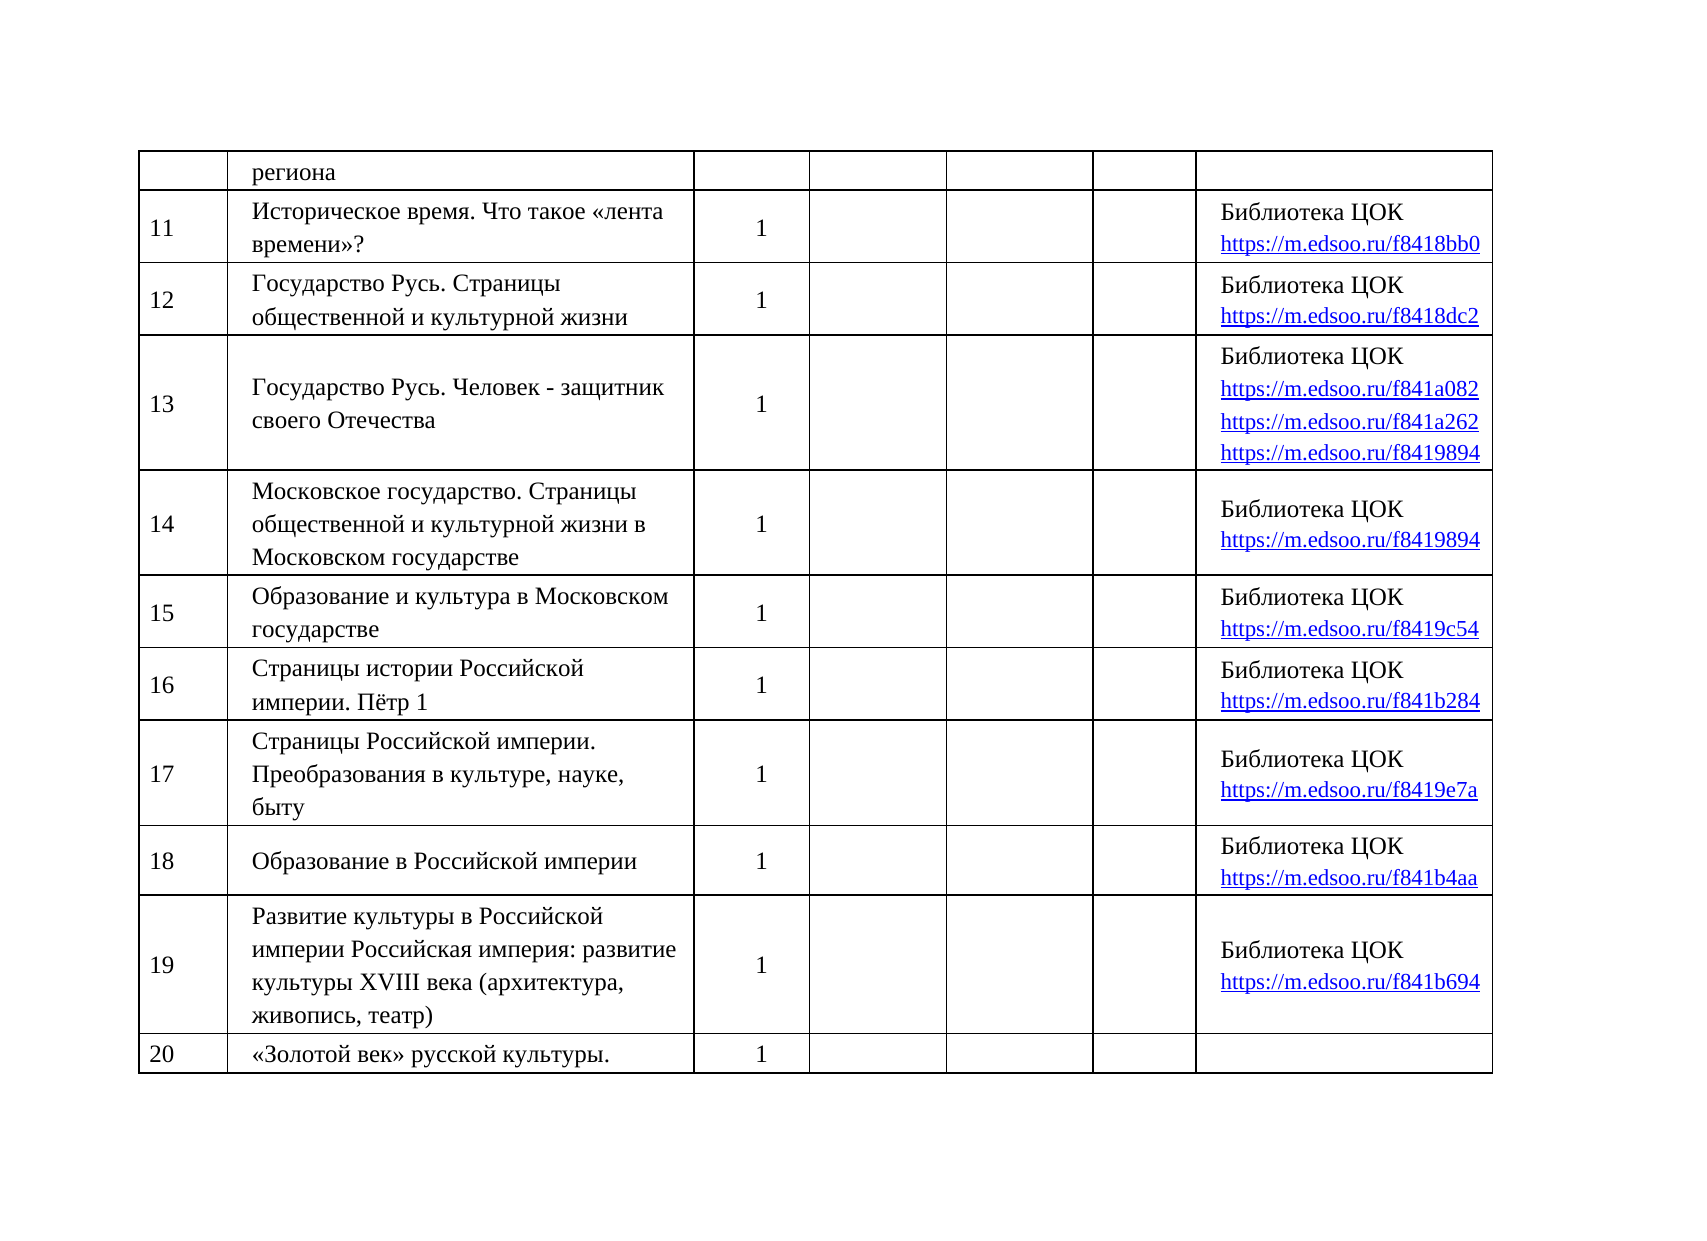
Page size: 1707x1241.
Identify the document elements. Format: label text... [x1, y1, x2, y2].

table_cell Библиотека ЦОК https://m.edsoo.ru/f841a082 https://m.edsoo.ru/f841a262 https://m.edsoo.ru/f8419894 [1197, 336, 1492, 469]
table_cell Библиотека ЦОК https://m.edsoo.ru/f8419894 [1197, 471, 1492, 574]
table_cell [1094, 263, 1195, 334]
table_cell 20 [140, 1034, 227, 1072]
table_cell 10 [140, 152, 227, 189]
table_cell 1 [695, 1034, 809, 1072]
table_cell Библиотека ЦОК https://m.edsoo.ru/f841b4aa [1197, 826, 1492, 894]
table_cell [1094, 721, 1195, 824]
table_cell [810, 471, 946, 574]
table_cell 1 [695, 263, 809, 334]
table_cell 1 [695, 152, 809, 189]
table_cell [1094, 336, 1195, 469]
table_cell Библиотека ЦОК https://m.edsoo.ru/f8419c54 [1197, 576, 1492, 647]
table_cell Библиотека ЦОК https://m.edsoo.ru/f841b284 [1197, 648, 1492, 719]
table_cell 1 [695, 336, 809, 469]
table_cell [947, 191, 1092, 262]
table_cell 1 [695, 826, 809, 894]
table_cell 1 [695, 191, 809, 262]
table_cell [947, 152, 1092, 189]
table_cell [947, 896, 1092, 1033]
table_cell [1197, 152, 1492, 189]
table_cell 1 [695, 896, 809, 1033]
table_cell Страницы истории Российской империи. Пётр 1 [228, 648, 693, 719]
table_cell Московское государство. Страницы общественной и культурной жизни в Московском государстве [228, 471, 693, 574]
table_cell 1 [695, 576, 809, 647]
table_cell [810, 826, 946, 894]
table_cell 1 [695, 721, 809, 824]
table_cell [228, 152, 693, 189]
table_cell 16 [140, 648, 227, 719]
table_cell Образование и культура в Московском государстве [228, 576, 693, 647]
table_cell Библиотека ЦОК https://m.edsoo.ru/f8418bb0 [1197, 191, 1492, 262]
table_cell [947, 471, 1092, 574]
table_cell [810, 1034, 946, 1072]
table_cell [810, 152, 946, 189]
table_cell [1197, 1034, 1492, 1072]
table_cell 18 [140, 826, 227, 894]
table_cell Государство Русь. Человек - защитник своего Отечества [228, 336, 693, 469]
table_cell 19 [140, 896, 227, 1033]
table_cell [947, 1034, 1092, 1072]
table_cell [947, 648, 1092, 719]
table_cell Библиотека ЦОК https://m.edsoo.ru/f8418dc2 [1197, 263, 1492, 334]
table_cell [810, 721, 946, 824]
table_cell 17 [140, 721, 227, 824]
table_cell 15 [140, 576, 227, 647]
table_cell [947, 721, 1092, 824]
table_cell 14 [140, 471, 227, 574]
table_cell [1094, 191, 1195, 262]
table_cell Библиотека ЦОК https://m.edsoo.ru/f8419e7a [1197, 721, 1492, 824]
table_cell [947, 826, 1092, 894]
table_cell Развитие культуры в Российской империи Российская империя: развитие культуры XVIII века (архитектура, живопись, театр) [228, 896, 693, 1033]
table_cell Государство Русь. Страницы общественной и культурной жизни [228, 263, 693, 334]
table_cell [1094, 896, 1195, 1033]
table_cell [810, 191, 946, 262]
table_cell [810, 336, 946, 469]
table_cell [947, 336, 1092, 469]
table_cell [1094, 648, 1195, 719]
table_cell [810, 896, 946, 1033]
table_cell [1094, 1034, 1195, 1072]
table_cell [947, 263, 1092, 334]
table_cell Библиотека ЦОК https://m.edsoo.ru/f841b694 [1197, 896, 1492, 1033]
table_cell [228, 1034, 693, 1072]
table_cell 13 [140, 336, 227, 469]
table_cell [1094, 576, 1195, 647]
table_cell [1094, 826, 1195, 894]
table_cell 1 [695, 471, 809, 574]
table_cell [810, 263, 946, 334]
table_cell Образование в Российской империи [228, 826, 693, 894]
table_cell 12 [140, 263, 227, 334]
table_cell [810, 576, 946, 647]
table_cell 11 [140, 191, 227, 262]
table_cell Историческое время. Что такое «лента времени»? [228, 191, 693, 262]
table_cell Страницы Российской империи. Преобразования в культуре, науке, быту [228, 721, 693, 824]
table_cell [947, 576, 1092, 647]
table_cell [810, 648, 946, 719]
table_cell [1094, 471, 1195, 574]
table_cell [1094, 152, 1195, 189]
table_cell 1 [695, 648, 809, 719]
